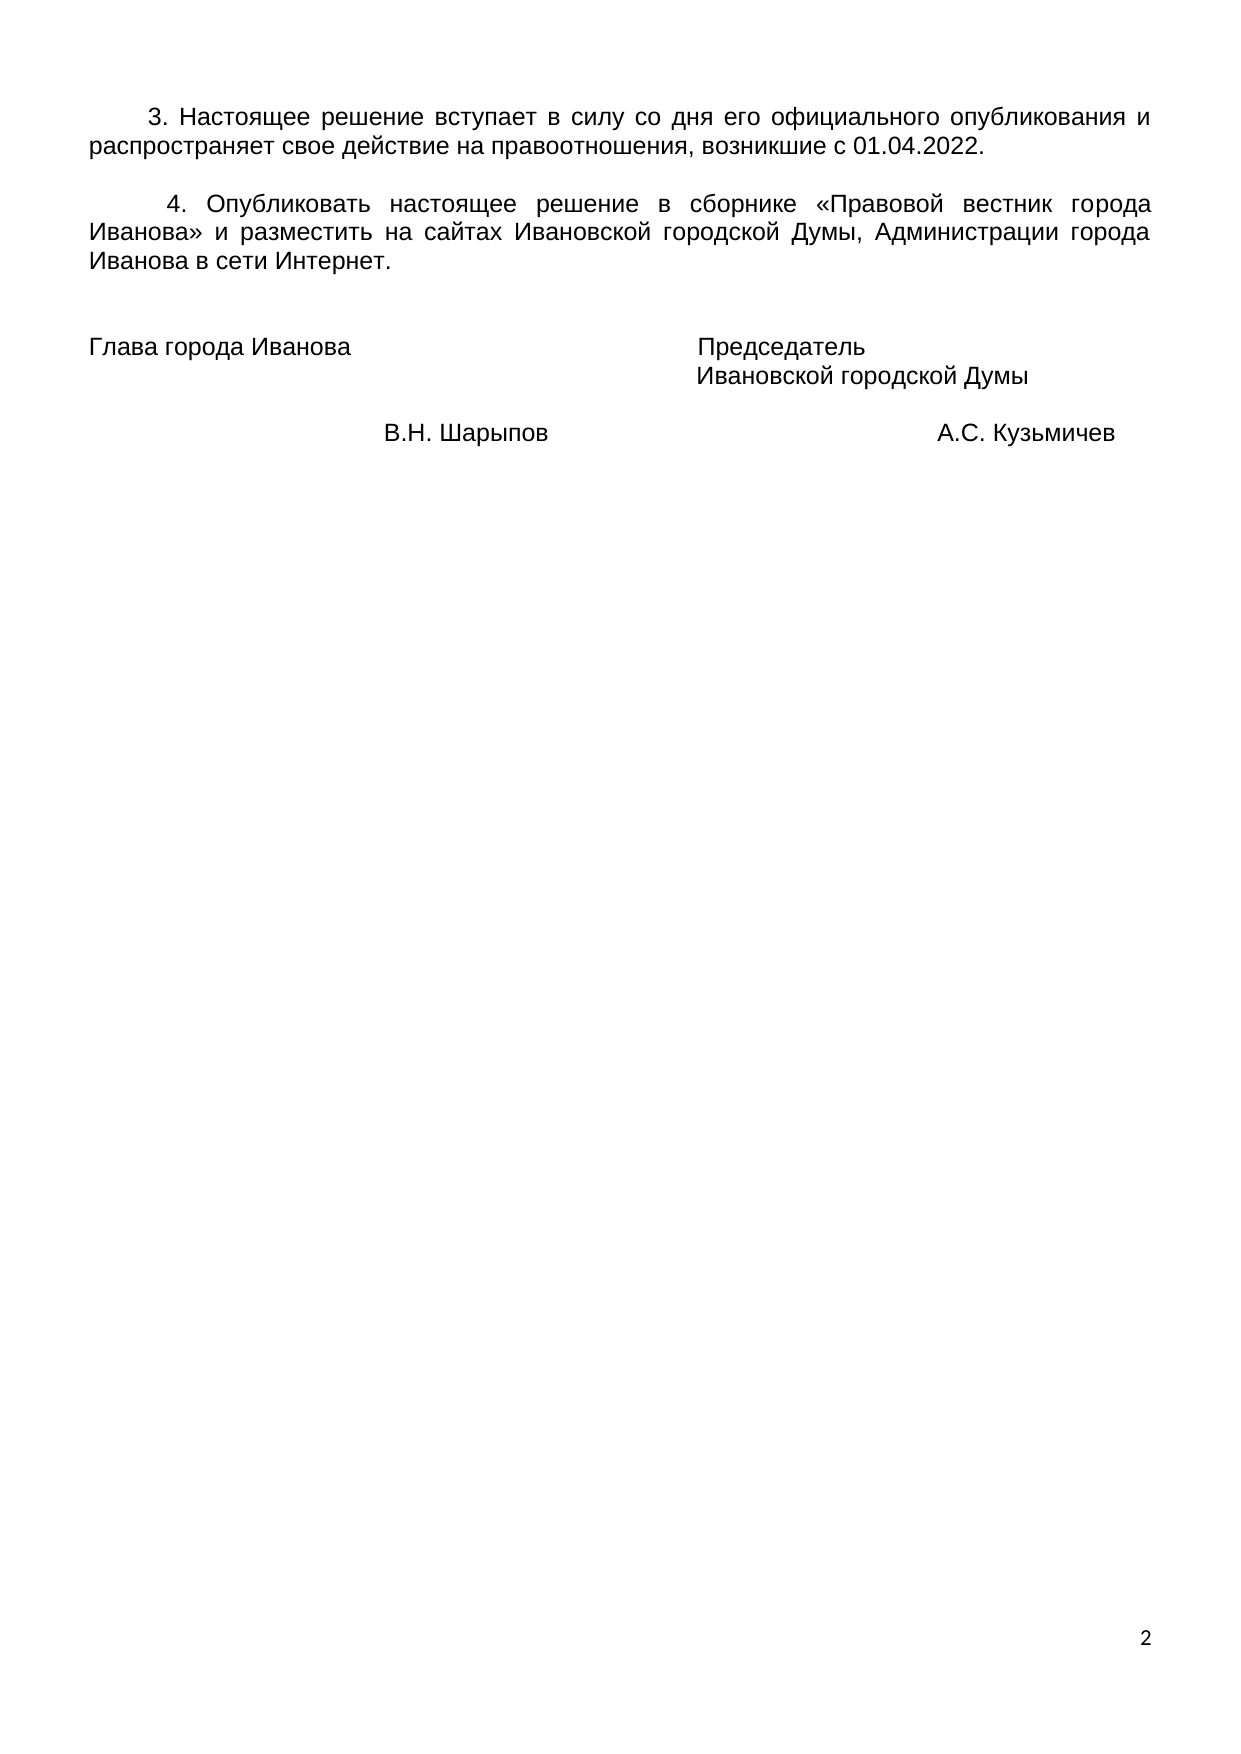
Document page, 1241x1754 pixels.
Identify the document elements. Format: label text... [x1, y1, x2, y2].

text Глава города Иванова Председатель [89, 332, 1152, 361]
text 3. Настоящее решение вступает в силу со дня его официального опубликования и распространяет свое действие на правоотношения, возникшие с 01.04.2022. [89, 102, 1152, 160]
text Ивановской городской Думы [89, 361, 1152, 390]
text 4. Опубликовать настоящее решение в сборнике «Правовой вестник города Иванова» и разместить на сайтах Ивановской городской Думы, Администрации города Иванова в сети Интернет. [89, 188, 1152, 275]
text В.Н. Шарыпов А.С. Кузьмичев [310, 418, 1152, 447]
